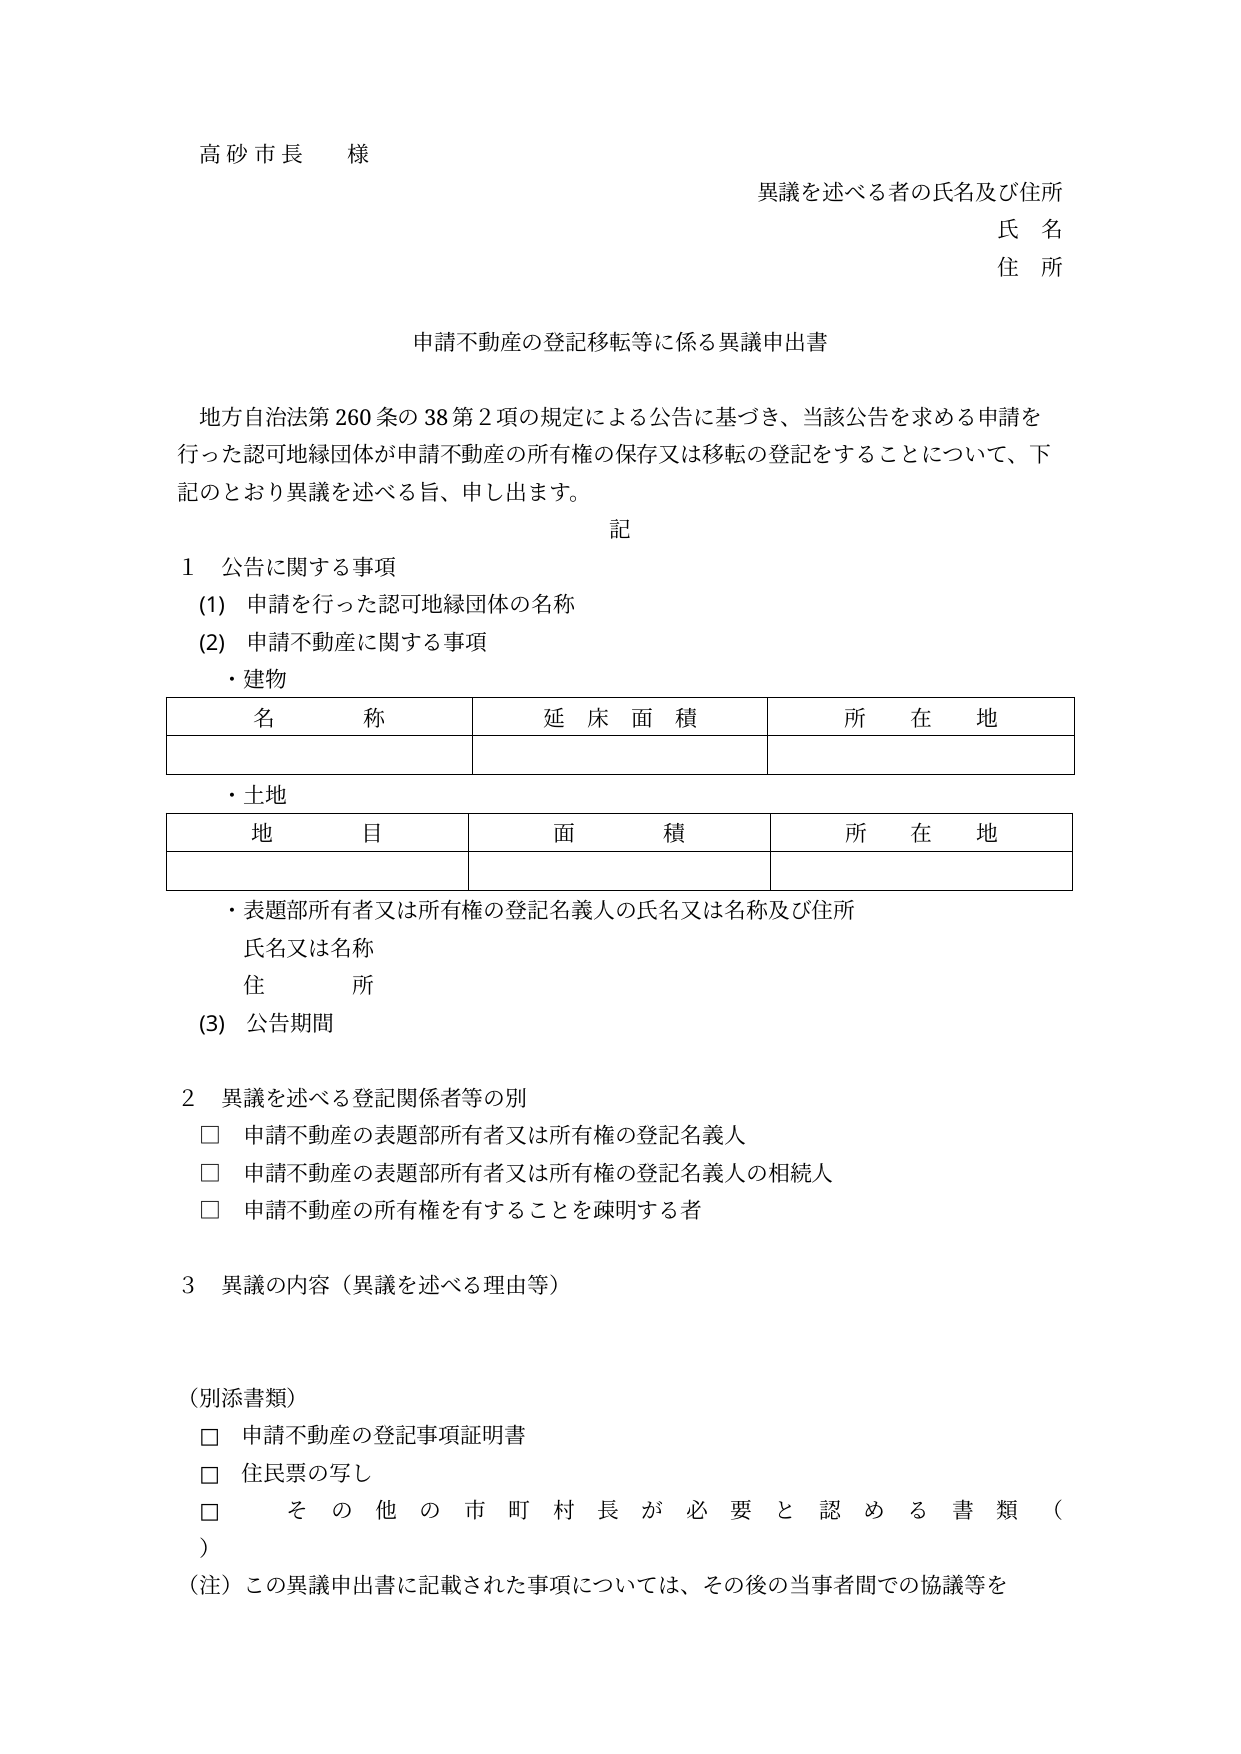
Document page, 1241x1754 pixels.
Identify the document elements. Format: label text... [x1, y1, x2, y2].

table_cell [473, 736, 767, 774]
table_cell [469, 852, 770, 889]
text 氏名又は名称 [177, 928, 1063, 966]
text 地方自治法第260条の38第２項の規定による公告に基づき、当該公告を求める申請を行った認可地縁団体が申請不動産の所有権の保存又は移転の登記をすることについて、下記のとおり異議を述べる旨、申し出ます。 [177, 397, 1063, 509]
text 申請不動産の登記移転等に係る異議申出書 [177, 322, 1063, 359]
table_cell [771, 852, 1072, 889]
text 住 所 [177, 966, 1063, 1003]
text ・表題部所有者又は所有権の登記名義人の氏名又は名称及び住所 [177, 891, 1063, 928]
text (2) 申請不動産に関する事項 [177, 622, 1063, 659]
text ・土地 [177, 775, 1063, 812]
text □ 申請不動産の所有権を有することを疎明する者 [177, 1191, 1063, 1228]
text □ 申請不動産の表題部所有者又は所有権の登記名義人 [177, 1116, 1063, 1153]
text （別添書類） [177, 1378, 1063, 1416]
table_cell [167, 736, 472, 774]
table_header 所 在 地 [771, 814, 1072, 851]
text □ その他の市町村長が必要と認める書類（ ） [177, 1491, 1063, 1566]
text ・建物 [177, 659, 1063, 697]
table_header 地 目 [167, 814, 468, 851]
table_cell [768, 736, 1074, 774]
table_header 所 在 地 [768, 698, 1074, 735]
text 記 [177, 509, 1063, 547]
text 異議を述べる者の氏名及び住所 [177, 172, 1063, 209]
text □ 申請不動産の表題部所有者又は所有権の登記名義人の相続人 [177, 1153, 1063, 1191]
text 住 所 [177, 247, 1063, 284]
text 氏 名 [177, 209, 1063, 247]
text □ 住民票の写し [177, 1453, 1063, 1491]
text ２ 異議を述べる登記関係者等の別 [177, 1078, 1063, 1116]
text ３ 異議の内容（異議を述べる理由等） [177, 1266, 1063, 1303]
text １ 公告に関する事項 [177, 547, 1063, 584]
table_cell [167, 852, 468, 889]
table_header 面 積 [469, 814, 770, 851]
text （注）この異議申出書に記載された事項については、その後の当事者間での協議等を [177, 1566, 1063, 1603]
text □ 申請不動産の登記事項証明書 [177, 1416, 1063, 1453]
text (1) 申請を行った認可地縁団体の名称 [177, 584, 1063, 622]
text 高 砂 市 長 様 [177, 134, 1063, 172]
table_header 延 床 面 積 [473, 698, 767, 735]
table_header 名 称 [167, 698, 472, 735]
text (3) 公告期間 [177, 1003, 1063, 1041]
